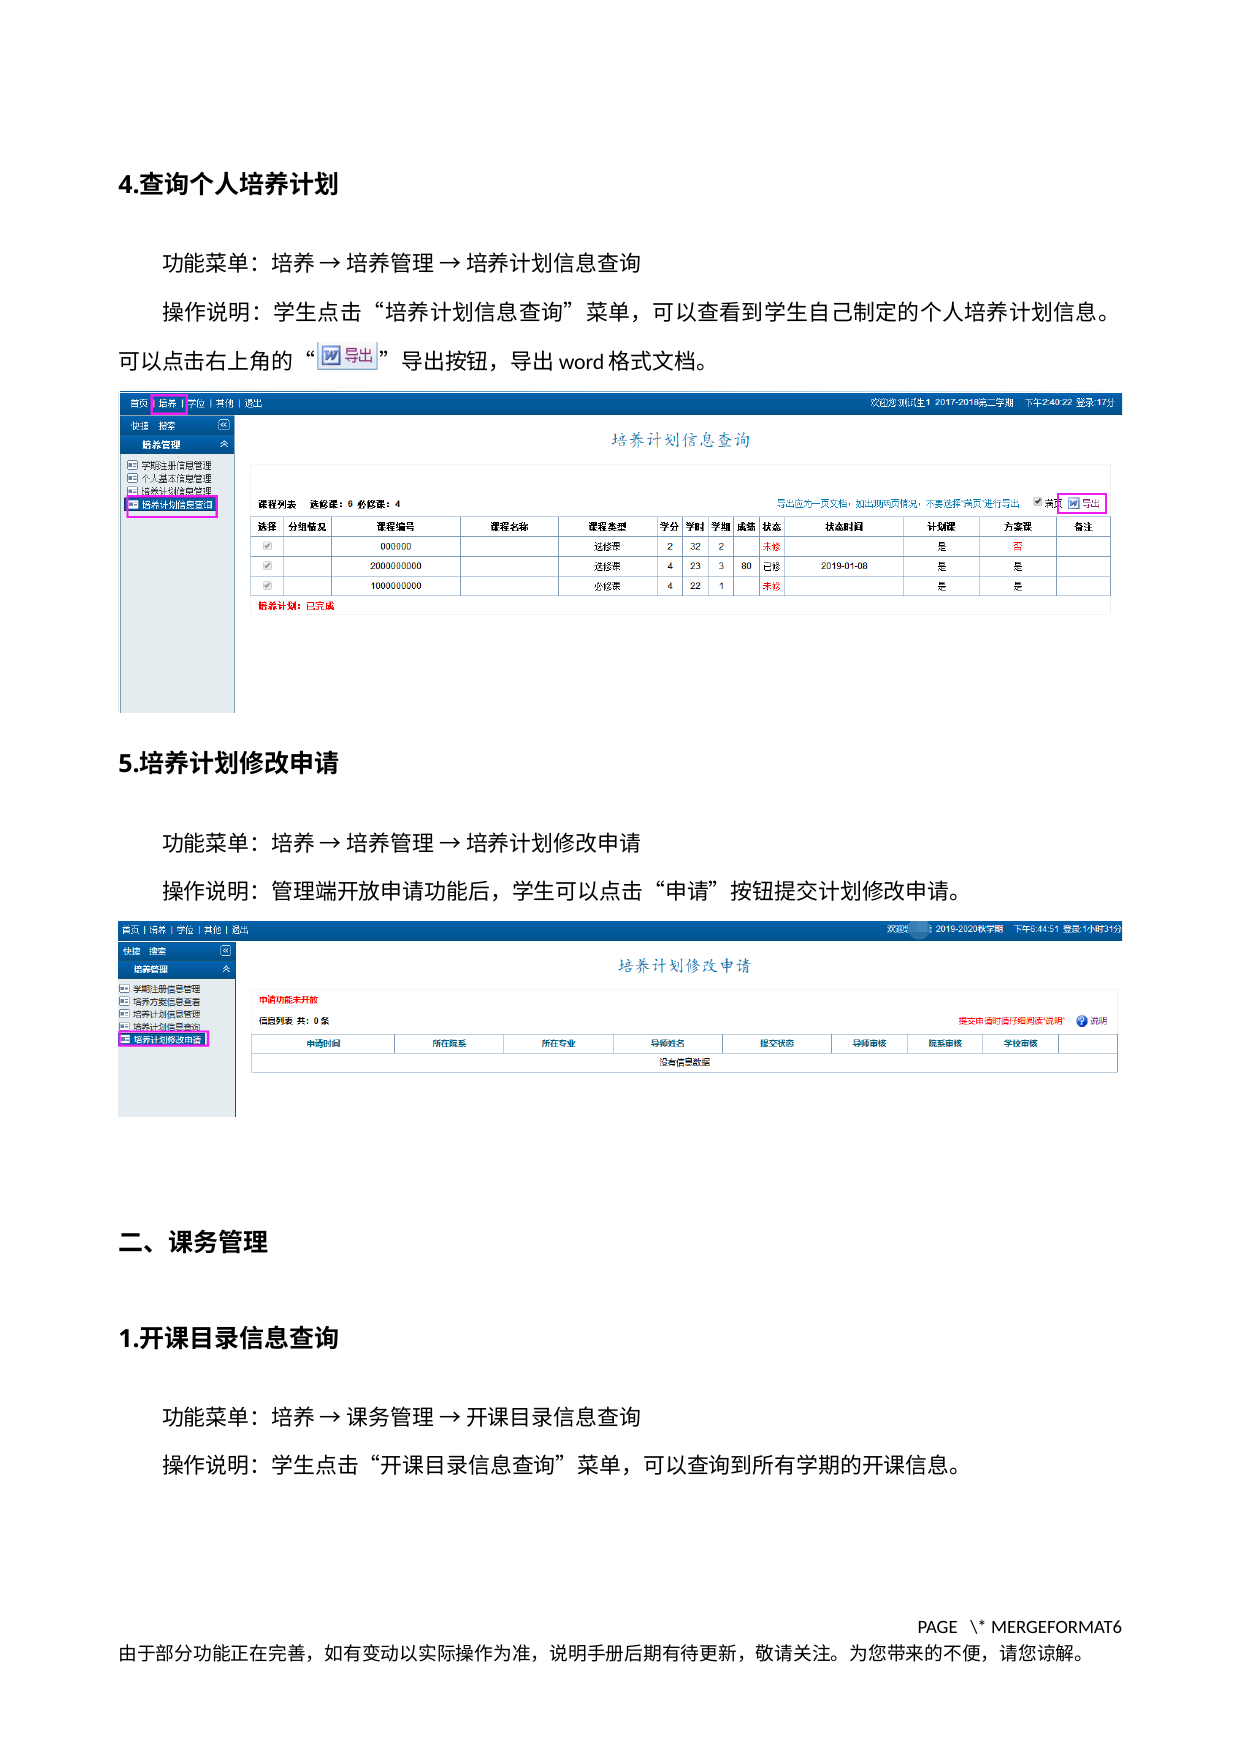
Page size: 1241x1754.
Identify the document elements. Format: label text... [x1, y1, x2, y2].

subtitle 5.培养计划修改申请 [118, 729, 1122, 794]
text 操作说明：管理端开放申请功能后，学生可以点击“申请”按钮提交计划修改申请。 [118, 873, 1122, 906]
picture [315, 342, 379, 370]
text 功能菜单：培养 → 培养管理 → 培养计划修改申请 [118, 825, 1122, 858]
text 功能菜单：培养 → 培养管理 → 培养计划信息查询 [118, 246, 1122, 278]
text 操作说明：学生点击“培养计划信息查询”菜单，可以查看到学生自己制定的个人培养计划信息。可以点击右上角的“”导出按钮，导出word格式文档。 [118, 294, 1122, 375]
picture [118, 921, 1123, 1117]
subtitle 二、课务管理 [118, 1208, 1122, 1273]
subtitle 4.查询个人培养计划 [118, 150, 1122, 215]
list 功能菜单：培养 → 课务管理 → 开课目录信息查询 [162, 1400, 1122, 1432]
subtitle 1.开课目录信息查询 [118, 1304, 1122, 1369]
list 操作说明：学生点击“开课目录信息查询”菜单，可以查询到所有学期的开课信息。 [162, 1448, 1122, 1481]
picture [118, 391, 1123, 713]
